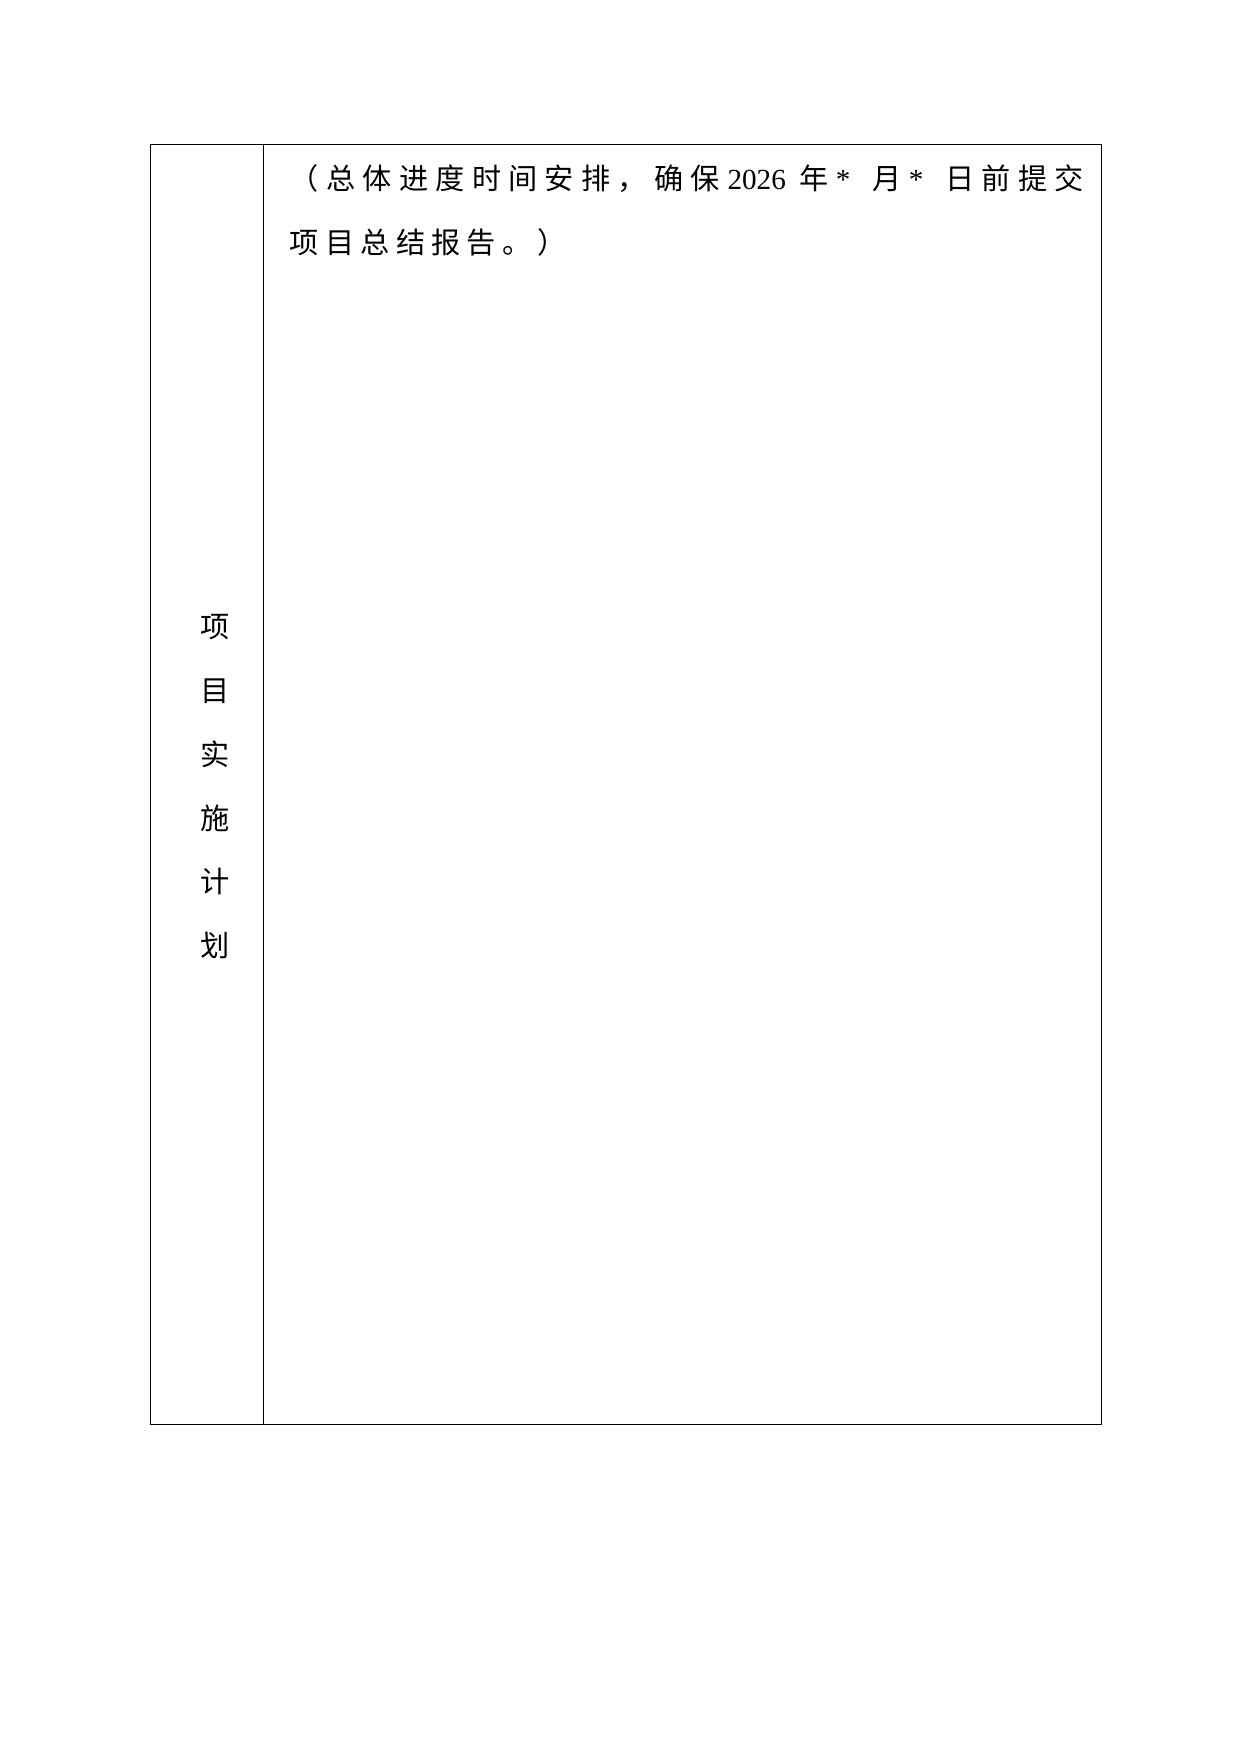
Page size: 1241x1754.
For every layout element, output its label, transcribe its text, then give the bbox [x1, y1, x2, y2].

table_cell 项目 实施 计划 [151, 145, 263, 1424]
table_cell （总体进度时间安排，确保2026年*月*日前提交项目总结报告。） [264, 145, 1101, 1424]
